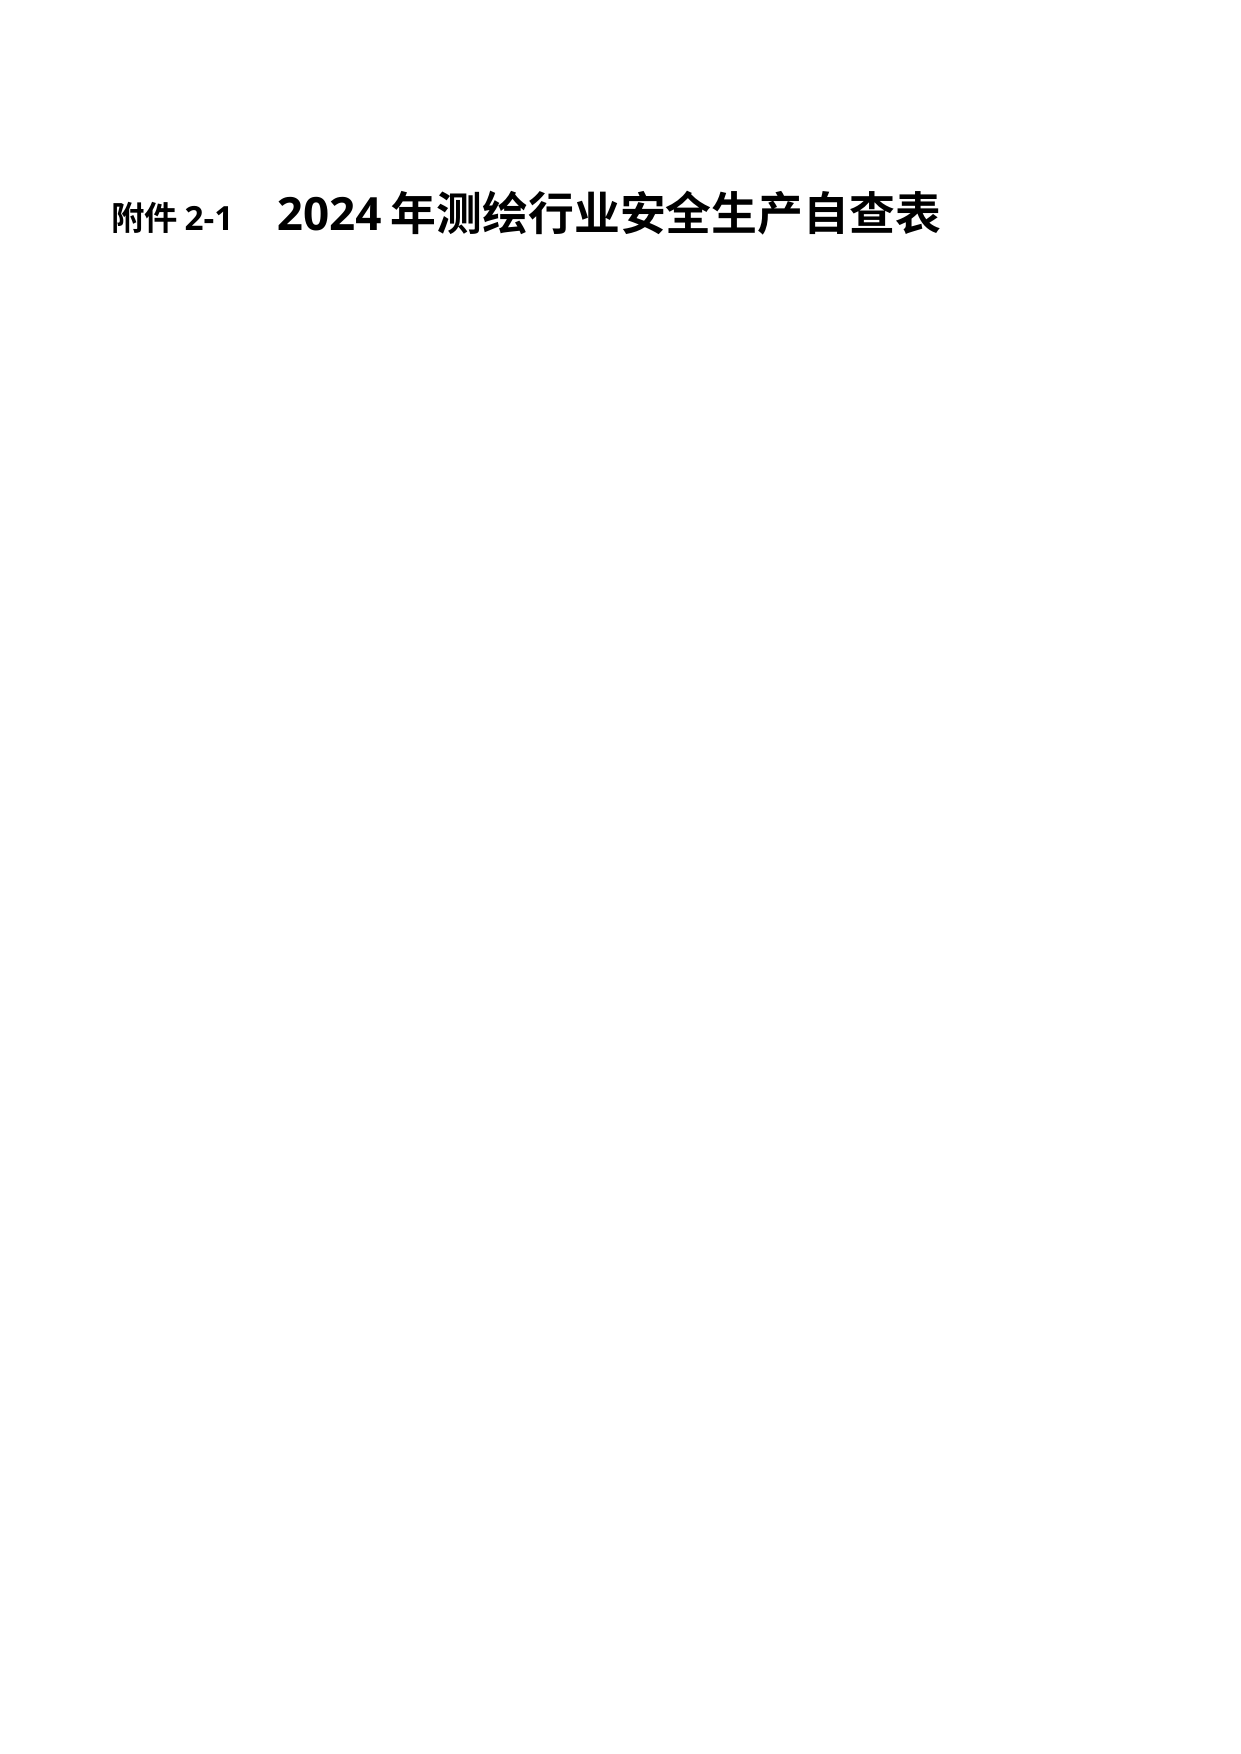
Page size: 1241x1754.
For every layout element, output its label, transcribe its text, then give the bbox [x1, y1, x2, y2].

text 附件2-1 2024年测绘行业安全生产自查表 [111, 162, 1129, 259]
